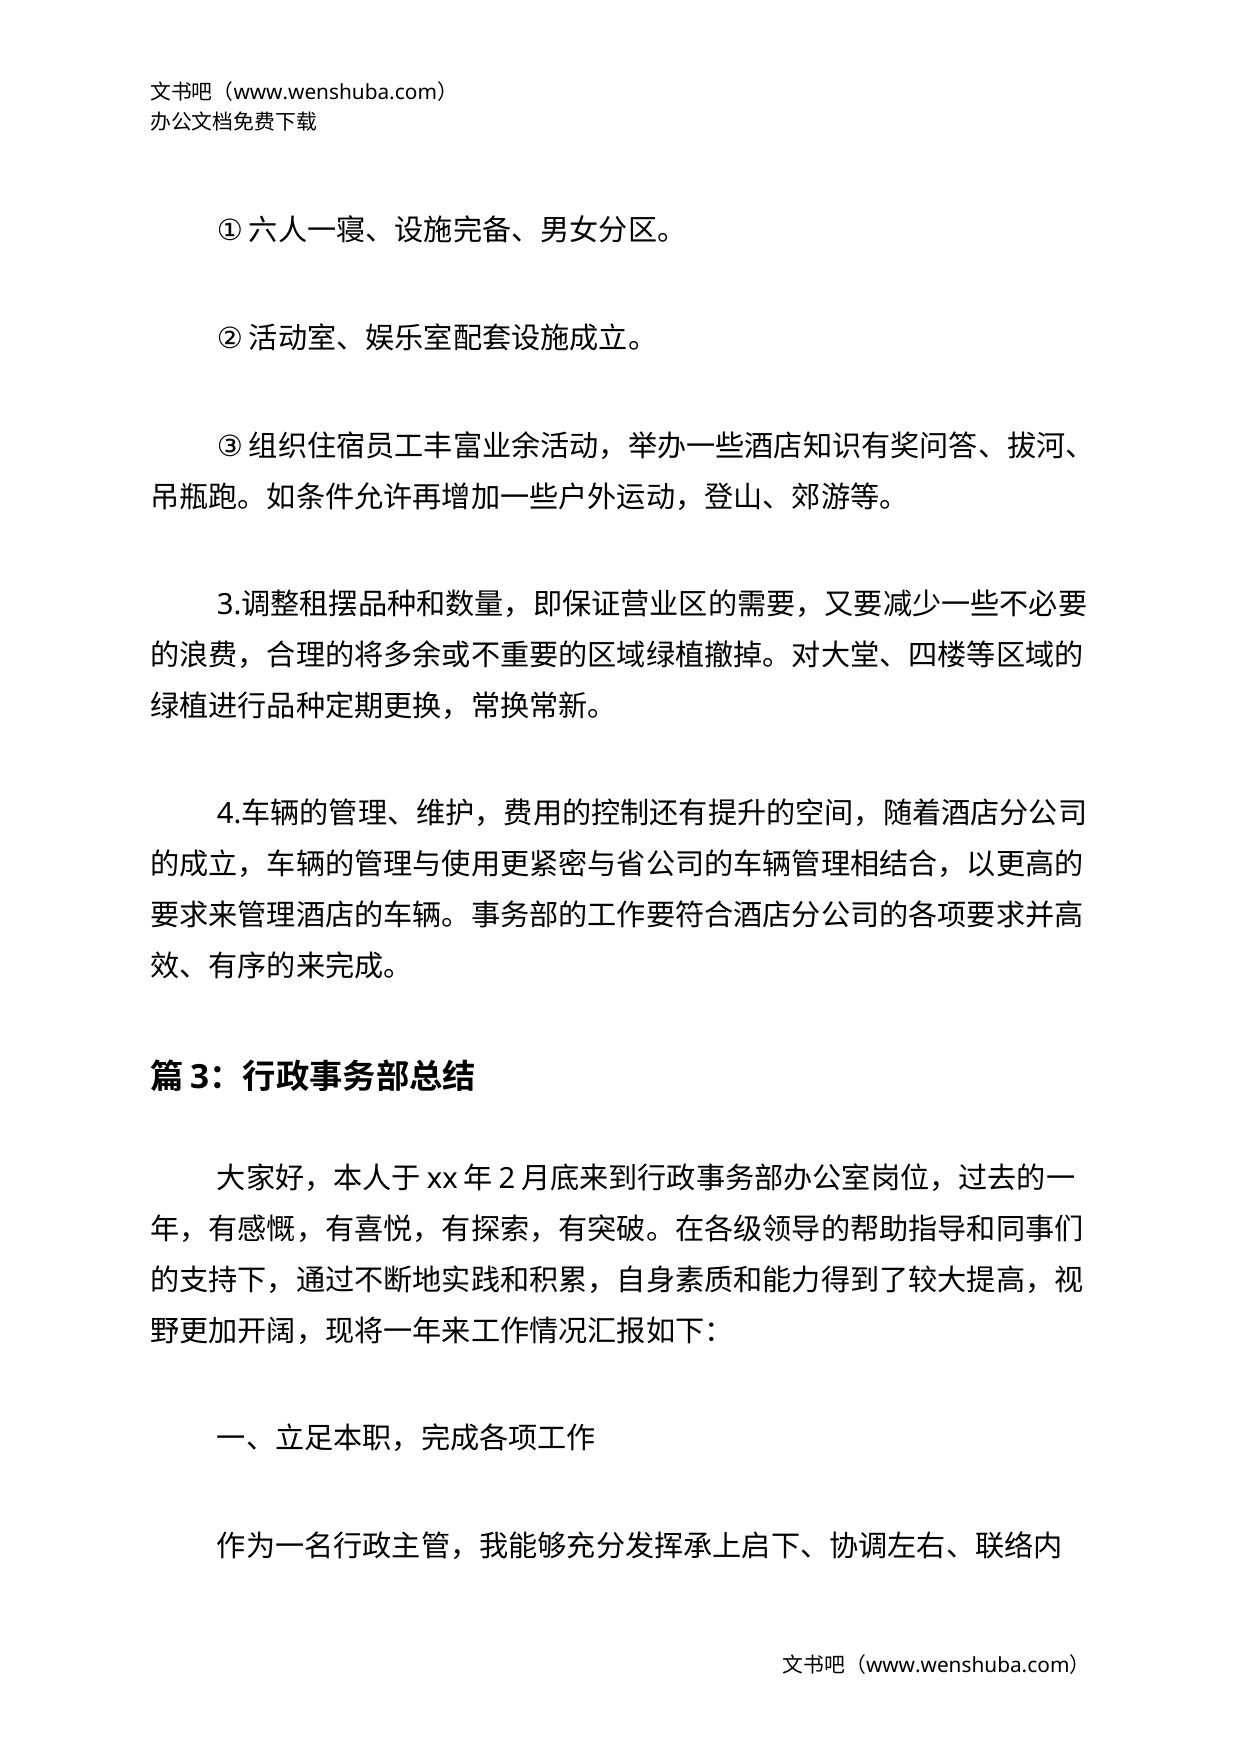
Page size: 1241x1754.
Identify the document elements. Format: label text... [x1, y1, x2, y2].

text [150, 1523, 1090, 1565]
text 大家好，本人于xx年2月底来到行政事务部办公室岗位，过去的一年，有感慨，有喜悦，有探索，有突破。在各级领导的帮助指导和同事们的支持下，通过不断地实践和积累，自身素质和能力得到了较大提高，视野更加开阔，现将一年来工作情况汇报如下： [150, 1155, 1090, 1350]
text 4.车辆的管理、维护，费用的控制还有提升的空间，随着酒店分公司的成立，车辆的管理与使用更紧密与省公司的车辆管理相结合，以更高的要求来管理酒店的车辆。事务部的工作要符合酒店分公司的各项要求并高效、有序的来完成。 [150, 790, 1090, 984]
text 3.调整租摆品种和数量，即保证营业区的需要，又要减少一些不必要的浪费，合理的将多余或不重要的区域绿植撤掉。对大堂、四楼等区域的绿植进行品种定期更换，常换常新。 [150, 581, 1090, 724]
text ③组织住宿员工丰富业余活动，举办一些酒店知识有奖问答、拔河、吊瓶跑。如条件允许再增加一些户外运动，登山、郊游等。 [150, 422, 1090, 515]
text 一、立足本职，完成各项工作 [150, 1415, 1090, 1457]
text ②活动室、娱乐室配套设施成立。 [150, 314, 1090, 357]
text 篇3：行政事务部总结 [150, 1050, 1090, 1098]
text ①六人一寝、设施完备、男女分区。 [150, 207, 1090, 249]
